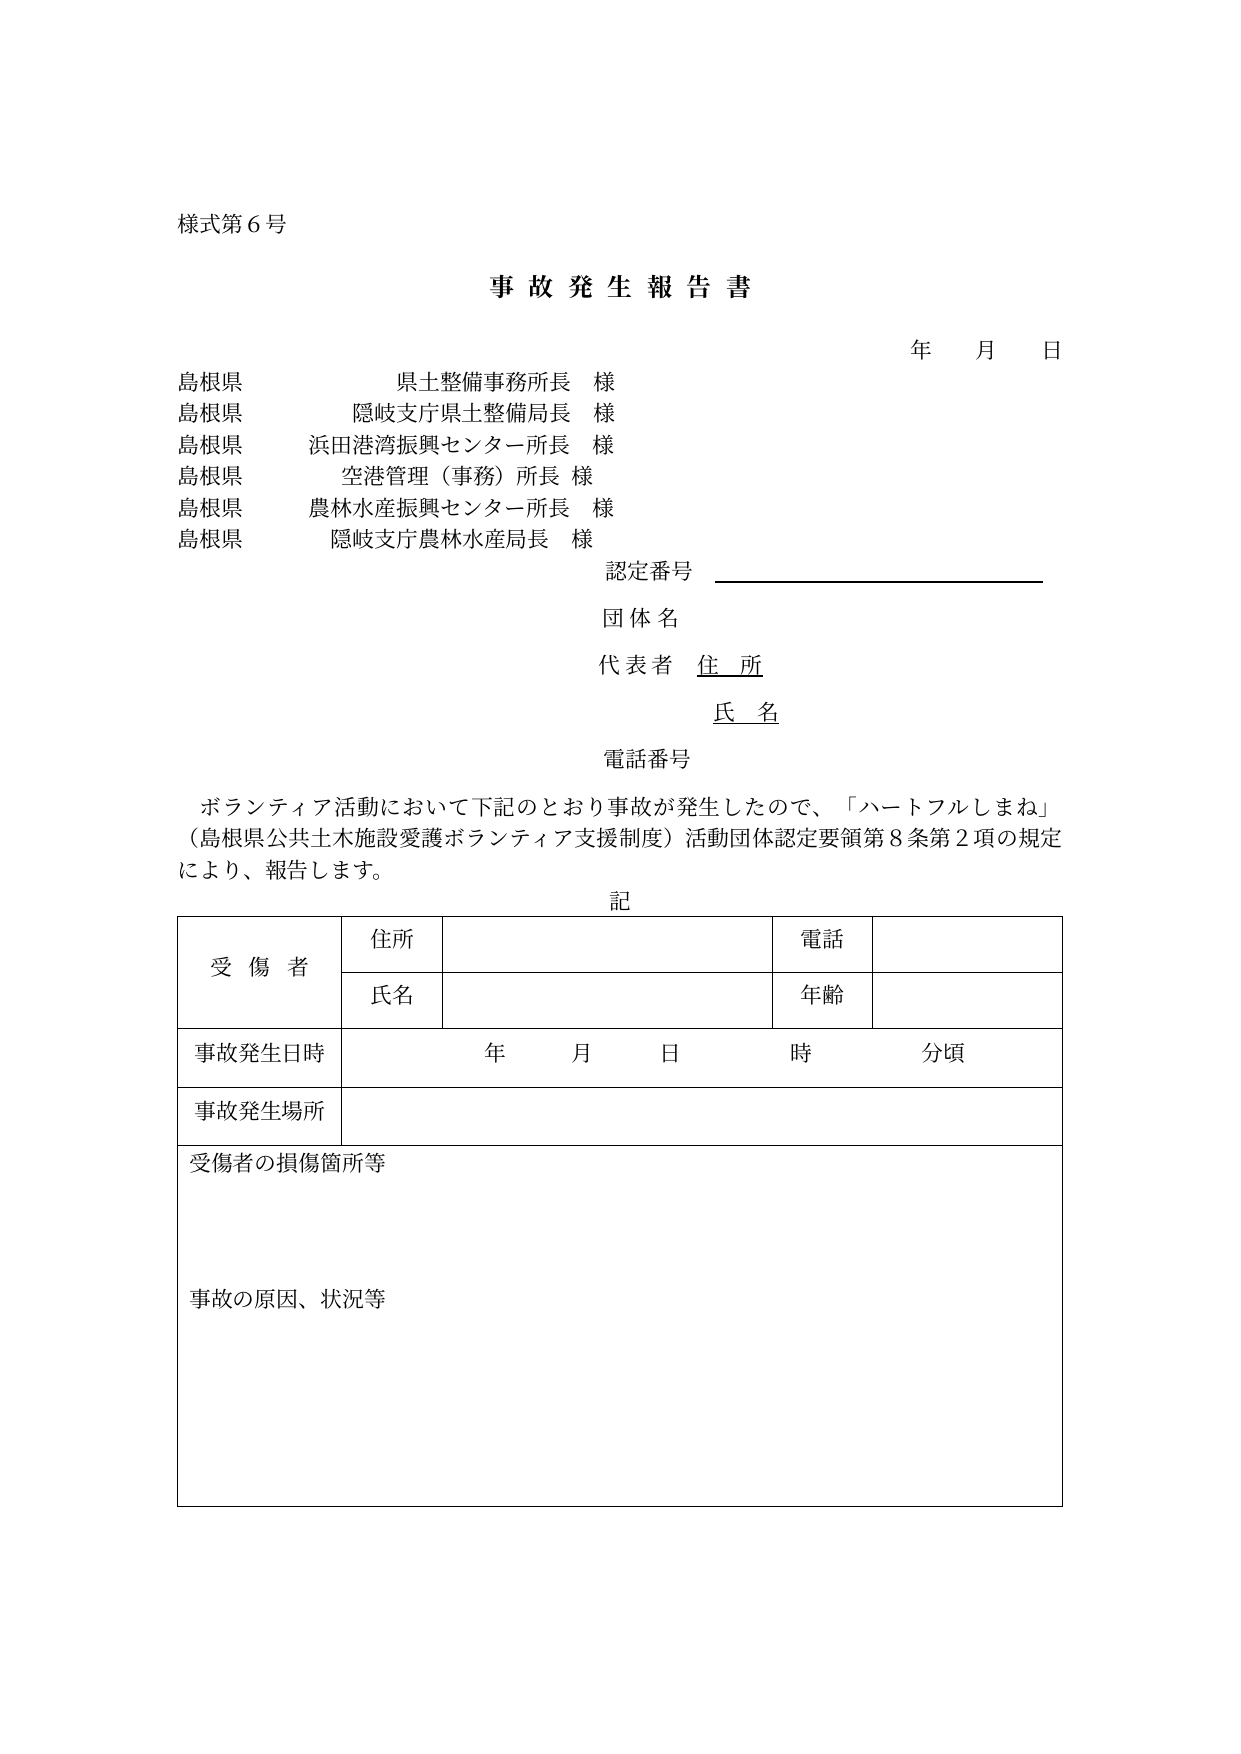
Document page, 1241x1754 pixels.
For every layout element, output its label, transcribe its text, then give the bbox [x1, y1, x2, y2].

text 事故発生報告書 [177, 268, 1063, 304]
text 団体名 [177, 601, 1063, 633]
text 様式第６号 [177, 207, 1063, 238]
text 島根県 隠岐支庁農林水産局長 様 [177, 522, 1063, 554]
subtitle 記 [177, 884, 1063, 916]
text 電話番号 [177, 743, 1063, 774]
text 認定番号 [177, 554, 1063, 585]
table_cell 事故発生場所 [178, 1088, 341, 1145]
text 氏 名 [177, 696, 1063, 727]
text 年 月 日 [177, 334, 1063, 365]
text 島根県 浜田港湾振興センター所長 様 [177, 428, 1063, 459]
table_cell 氏名 [342, 973, 442, 1028]
table_header 住所 [342, 917, 442, 972]
text 島根県 隠岐支庁県土整備局長 様 [177, 397, 1063, 428]
table_cell [443, 973, 772, 1028]
table_header 電話 [773, 917, 872, 972]
table_header 受傷者 [178, 917, 341, 1028]
table_cell 事故発生日時 [178, 1029, 341, 1087]
text 島根県 農林水産振興センター所長 様 [177, 491, 1063, 522]
table_cell [873, 973, 1062, 1028]
table_header [443, 917, 772, 972]
text ボランティア活動において下記のとおり事故が発生したので、「ハートフルしまね」（島根県公共土木施設愛護ボランティア支援制度）活動団体認定要領第８条第２項の規定により、報告します。 [177, 790, 1063, 884]
table_cell 受傷者の損傷箇所等 事故の原因、状況等 [178, 1146, 1062, 1506]
table_header [873, 917, 1062, 972]
text 島根県 空港管理（事務）所長 様 [177, 459, 1063, 491]
table_cell [342, 1088, 1062, 1145]
text 代表者 住 所 [177, 648, 1063, 680]
table_cell 年 月 日 時 分頃 [342, 1029, 1062, 1087]
table_cell 年齢 [773, 973, 872, 1028]
text 島根県 県土整備事務所長 様 [177, 365, 1063, 397]
